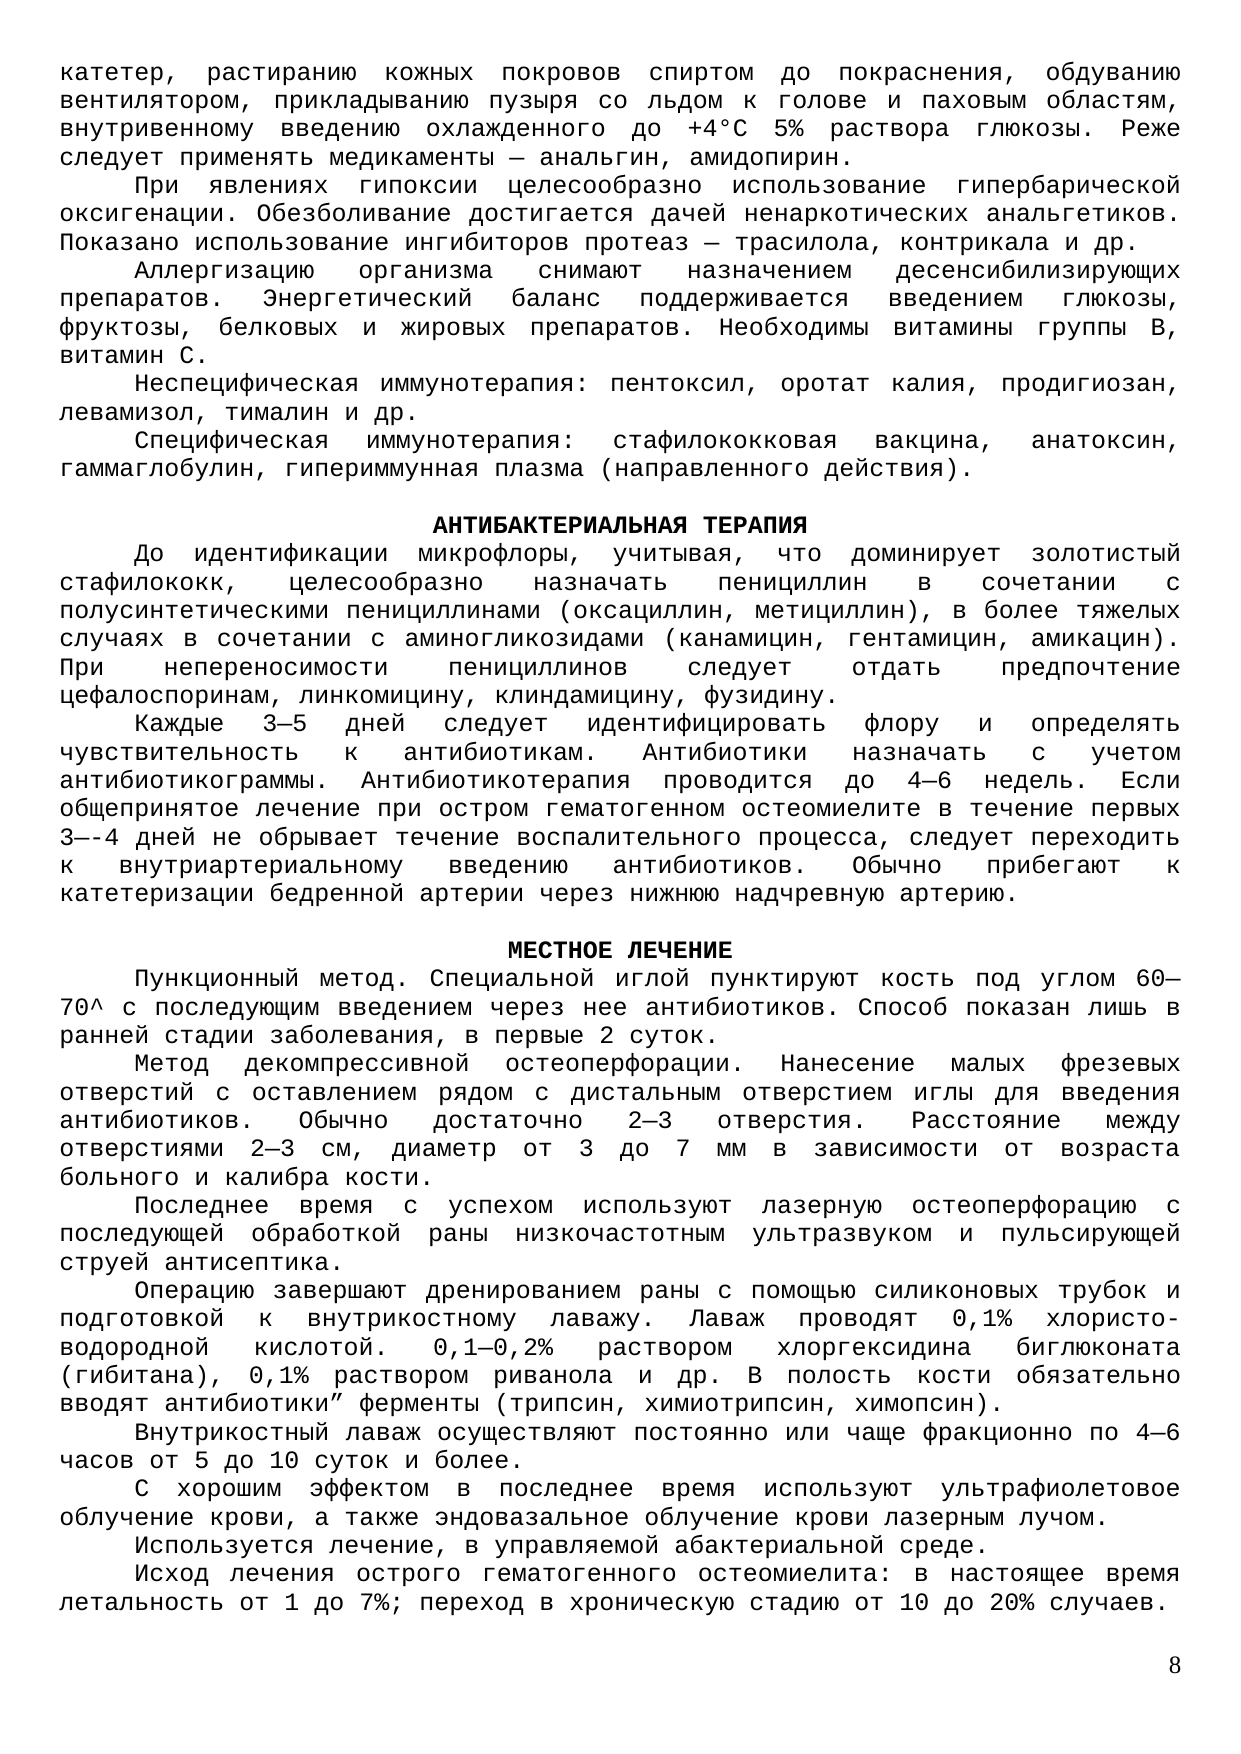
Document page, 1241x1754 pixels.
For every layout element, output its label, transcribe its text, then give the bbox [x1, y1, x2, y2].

text При явлениях гипоксии целесообразно использование гипербарической оксигенации. Обезболивание достигается дачей ненаркотических анальгетиков. Показано использование ингибиторов протеаз — трасилола, контрикала и др. [59, 172, 1181, 257]
text Неспецифическая иммунотерапия: пентоксил, оротат калия, продигиозан, левамизол, тималин и др. [59, 371, 1181, 427]
text АНТИБАКТЕРИАЛЬНАЯ ТЕРАПИЯ [59, 512, 1181, 541]
text До идентификации микрофлоры, учитывая, что доминирует золотистый стафилококк, целесообразно назначать пенициллин в сочетании с полусинтетическими пенициллинами (оксациллин, метициллин), в более тяжелых случаях в сочетании с аминогликозидами (канамицин, гентамицин, амикацин). При непереносимости пенициллинов следует отдать предпочтение цефалоспоринам, линкомицину, клиндамицину, фузидину. [59, 541, 1181, 711]
text Специфическая иммунотерапия: стафилококковая вакцина, анатоксин, гаммаглобулин, гипериммунная плазма (направленного действия). [59, 427, 1181, 484]
text Исход лечения острого гематогенного остеомиелита: в настоящее время летальность от 1 до 7%; переход в хроническую стадию от 10 до 20% случаев. [59, 1561, 1181, 1617]
text С хорошим эффектом в последнее время используют ультрафиолетовое облучение крови, а также эндовазальное облучение крови лазерным лучом. [59, 1476, 1181, 1532]
text Метод декомпрессивной остеоперфорации. Нанесение малых фрезевых отверстий с оставлением рядом с дистальным отверстием иглы для введения антибиотиков. Обычно достаточно 2—3 отверстия. Расстояние между отверстиями 2—3 см, диаметр от 3 до 7 мм в зависимости от возраста больного и калибра кости. [59, 1051, 1181, 1192]
text Каждые 3—5 дней следует идентифицировать флору и определять чувствительность к антибиотикам. Антибиотики назначать с учетом антибиотикограммы. Антибиотикотерапия проводится до 4—6 недель. Если общепринятое лечение при остром гематогенном остеомиелите в течение первых 3—-4 дней не обрывает течение воспалительного процесса, следует переходить к внутриартериальному введению антибиотиков. Обычно прибегают к катетеризации бедренной артерии через нижнюю надчревную артерию. [59, 711, 1181, 909]
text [59, 59, 1181, 172]
text Последнее время с успехом используют лазерную остеоперфорацию с последующей обработкой раны низкочастотным ультразвуком и пульсирующей струей антисептика. [59, 1192, 1181, 1277]
text Аллергизацию организма снимают назначением десенсибилизирующих препаратов. Энергетический баланс поддерживается введением глюкозы, фруктозы, белковых и жировых препаратов. Необходимы витамины группы В, витамин С. [59, 257, 1181, 371]
text Операцию завершают дренированием раны с помощью силиконовых трубок и подготовкой к внутрикостному лаважу. Лаваж проводят 0,1% хлористо-водородной кислотой. 0,1—0,2% раствором хлоргексидина биглюконата (гибитана), 0,1% раствором риванола и др. В полость кости обязательно вводят антибиотики” ферменты (трипсин, химиотрипсин, химопсин). [59, 1277, 1181, 1419]
text МЕСТНОЕ ЛЕЧЕНИЕ [59, 937, 1181, 966]
text Пункционный метод. Специальной иглой пунктируют кость под углом 60—70^ с последующим введением через нее антибиотиков. Способ показан лишь в ранней стадии заболевания, в первые 2 суток. [59, 966, 1181, 1051]
text Используется лечение, в управляемой абактериальной среде. [59, 1532, 1181, 1561]
text Внутрикостный лаваж осуществляют постоянно или чаще фракционно по 4—6 часов от 5 до 10 суток и более. [59, 1419, 1181, 1476]
